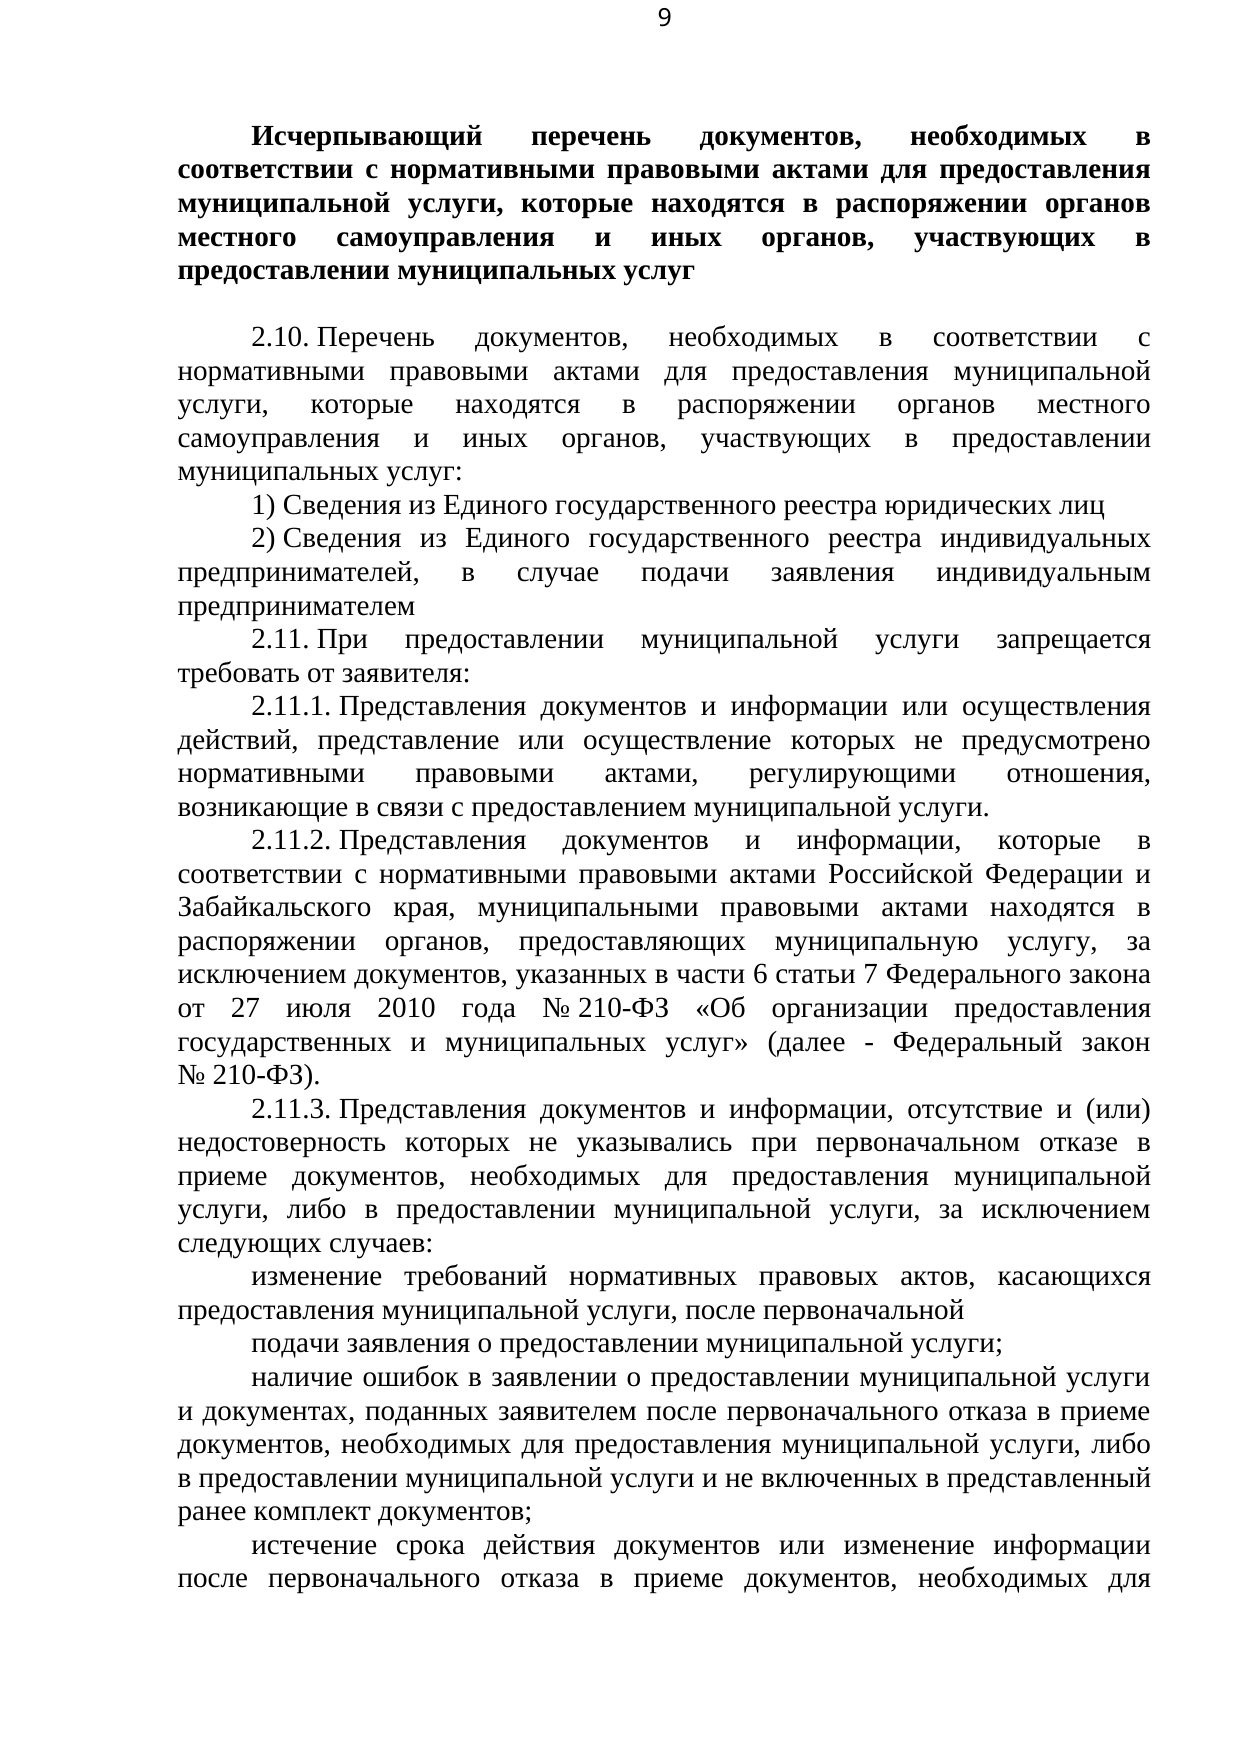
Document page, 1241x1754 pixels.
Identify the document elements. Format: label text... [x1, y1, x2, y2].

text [177, 1527, 1152, 1594]
text изменение требований нормативных правовых актов, касающихся предоставления муниципальной услуги, после первоначальной [177, 1258, 1152, 1326]
text 2.11.1. Представления документов и информации или осуществления действий, представление или осуществление которых не предусмотрено нормативными правовыми актами, регулирующими отношения, возникающие в связи с предоставлением муниципальной услуги. [177, 688, 1152, 822]
text 2.10. Перечень документов, необходимых в соответствии с нормативными правовыми актами для предоставления муниципальной услуги, которые находятся в распоряжении органов местного самоуправления и иных органов, участвующих в предоставлении муниципальных услуг: [177, 319, 1152, 487]
text 2) Сведения из Единого государственного реестра индивидуальных предпринимателей, в случае подачи заявления индивидуальным предпринимателем [177, 521, 1152, 621]
text 2.11.3. Представления документов и информации, отсутствие и (или) недостоверность которых не указывались при первоначальном отказе в приеме документов, необходимых для предоставления муниципальной услуги, либо в предоставлении муниципальной услуги, за исключением следующих случаев: [177, 1091, 1152, 1258]
text наличие ошибок в заявлении о предоставлении муниципальной услуги и документах, поданных заявителем после первоначального отказа в приеме документов, необходимых для предоставления муниципальной услуги, либо в предоставлении муниципальной услуги и не включенных в представленный ранее комплект документов; [177, 1359, 1152, 1527]
text 2.11. При предоставлении муниципальной услуги запрещается требовать от заявителя: [177, 621, 1152, 688]
text 1) Сведения из Единого государственного реестра юридических лиц [177, 487, 1152, 521]
text подачи заявления о предоставлении муниципальной услуги; [177, 1326, 1152, 1359]
text 2.11.2. Представления документов и информации, которые в соответствии с нормативными правовыми актами Российской Федерации и Забайкальского края, муниципальными правовыми актами находятся в распоряжении органов, предоставляющих муниципальную услугу, за исключением документов, указанных в части 6 статьи 7 Федерального закона от 27 июля 2010 года № 210-ФЗ «Об организации предоставления государственных и муниципальных услуг» (далее - Федеральный закон № 210-ФЗ). [177, 822, 1152, 1091]
text Исчерпывающий перечень документов, необходимых в соответствии с нормативными правовыми актами для предоставления муниципальной услуги, которые находятся в распоряжении органов местного самоуправления и иных органов, участвующих в предоставлении муниципальных услуг [177, 118, 1152, 286]
